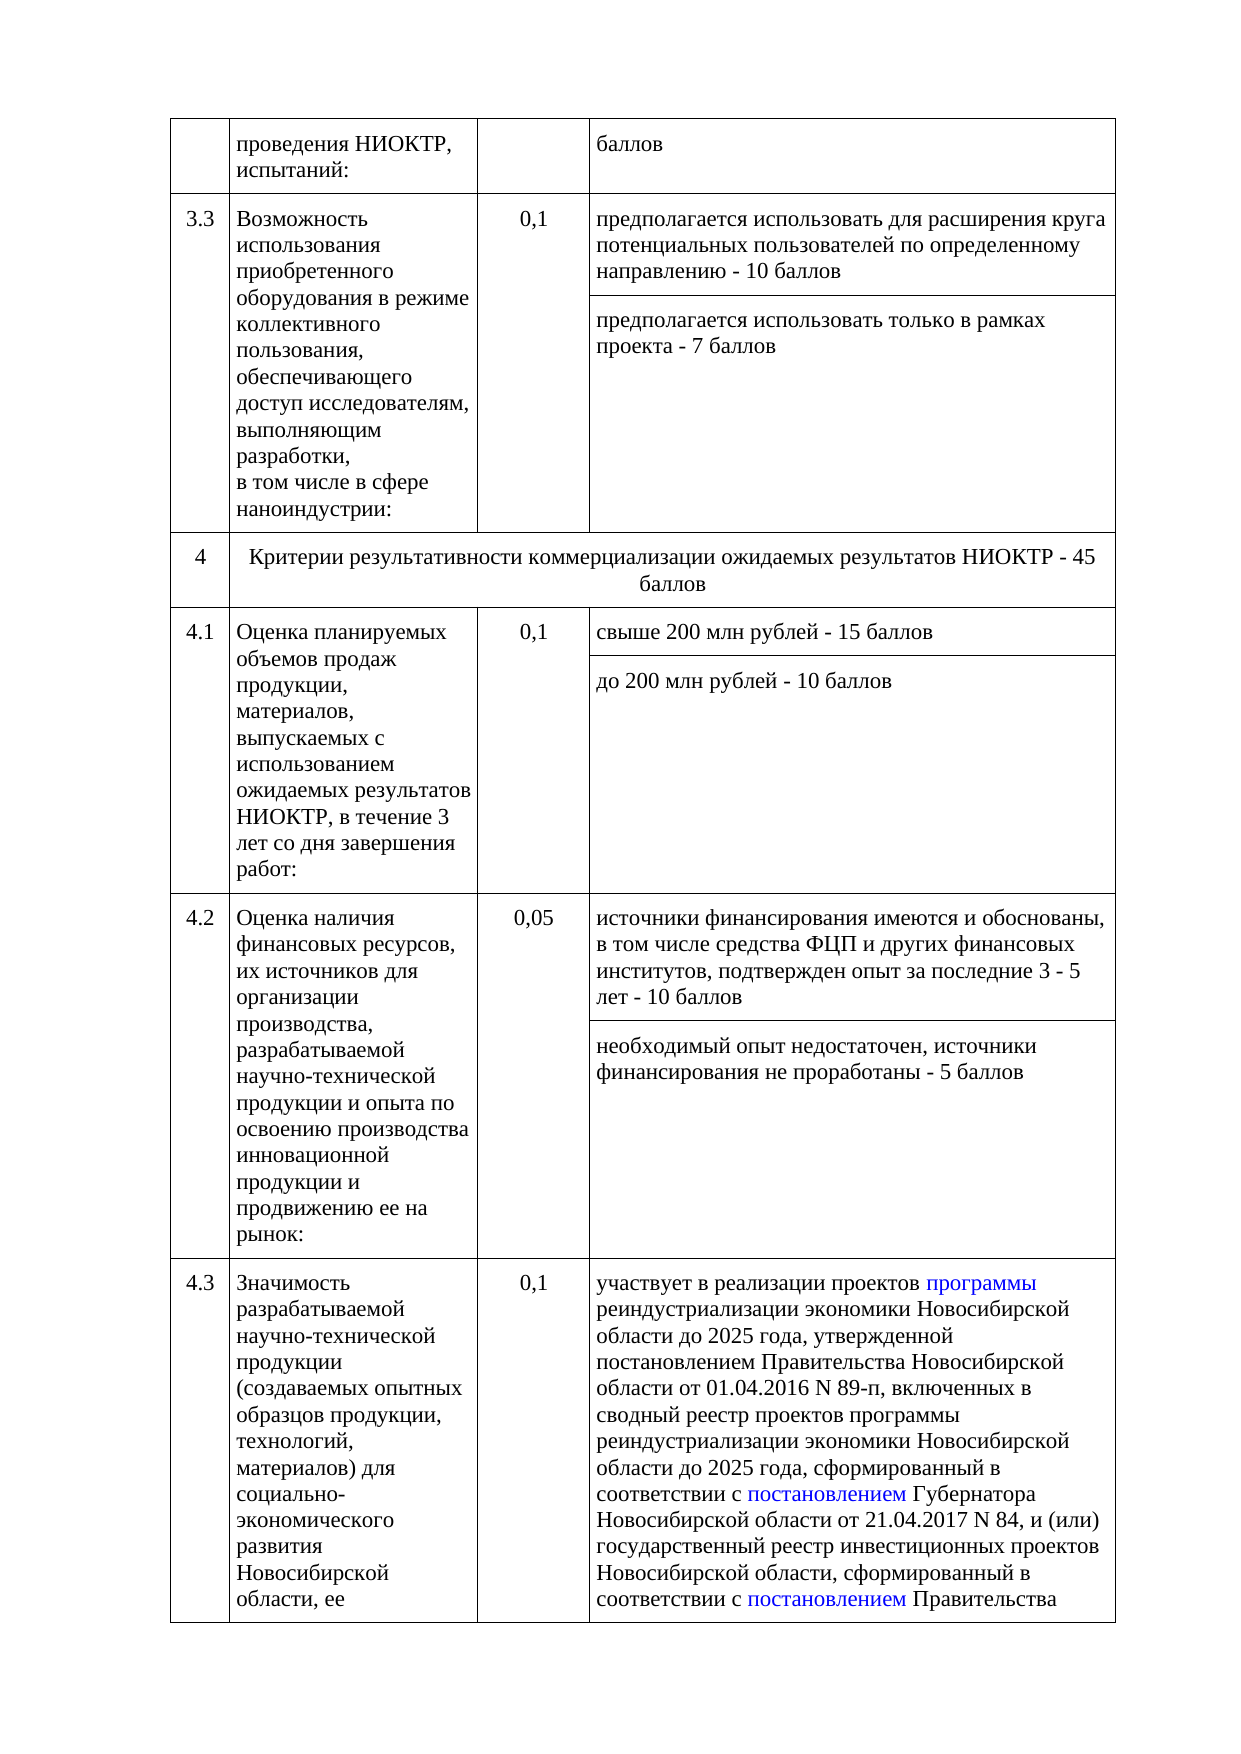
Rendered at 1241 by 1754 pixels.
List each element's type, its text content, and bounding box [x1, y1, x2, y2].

table_cell 0,1 [478, 194, 589, 532]
table_cell свыше 200 млн рублей - 15 баллов [590, 608, 1115, 655]
table_cell необходимый опыт недостаточен, источники финансирования не проработаны - 5 баллов [590, 1021, 1115, 1257]
table_cell Оценка планируемых объемов продаж продукции, материалов, выпускаемых с использованием ожидаемых результатов НИОКТР, в течение 3 лет со дня завершения работ: [230, 608, 477, 892]
table_cell 4.2 [171, 894, 229, 1257]
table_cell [230, 1259, 477, 1622]
table_cell 4.3 [171, 1259, 229, 1622]
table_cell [590, 1259, 1115, 1622]
table_cell предполагается использовать для расширения круга потенциальных пользователей по определенному направлению - 10 баллов [590, 194, 1115, 294]
table_cell 0,1 [478, 1259, 589, 1622]
table_cell 4 [171, 533, 229, 607]
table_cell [590, 119, 1115, 193]
table_cell Возможность использования приобретенного оборудования в режиме коллективного пользования, обеспечивающего доступ исследователям, выполняющим разработки, в том числе в сфере наноиндустрии: [230, 194, 477, 532]
table_cell 0,05 [478, 894, 589, 1257]
table_cell Оценка наличия финансовых ресурсов, их источников для организации производства, разрабатываемой научно-технической продукции и опыта по освоению производства инновационной продукции и продвижению ее на рынок: [230, 894, 477, 1257]
table_cell 4.1 [171, 608, 229, 892]
table_cell до 200 млн рублей - 10 баллов [590, 656, 1115, 892]
table_cell Критерии результативности коммерциализации ожидаемых результатов НИОКТР - 45 баллов [230, 533, 1115, 607]
table_cell 3.3 [171, 194, 229, 532]
table_cell предполагается использовать только в рамках проекта - 7 баллов [590, 296, 1115, 532]
table_cell источники финансирования имеются и обоснованы, в том числе средства ФЦП и других финансовых институтов, подтвержден опыт за последние 3 - 5 лет - 10 баллов [590, 894, 1115, 1020]
table_cell 0,1 [478, 608, 589, 892]
